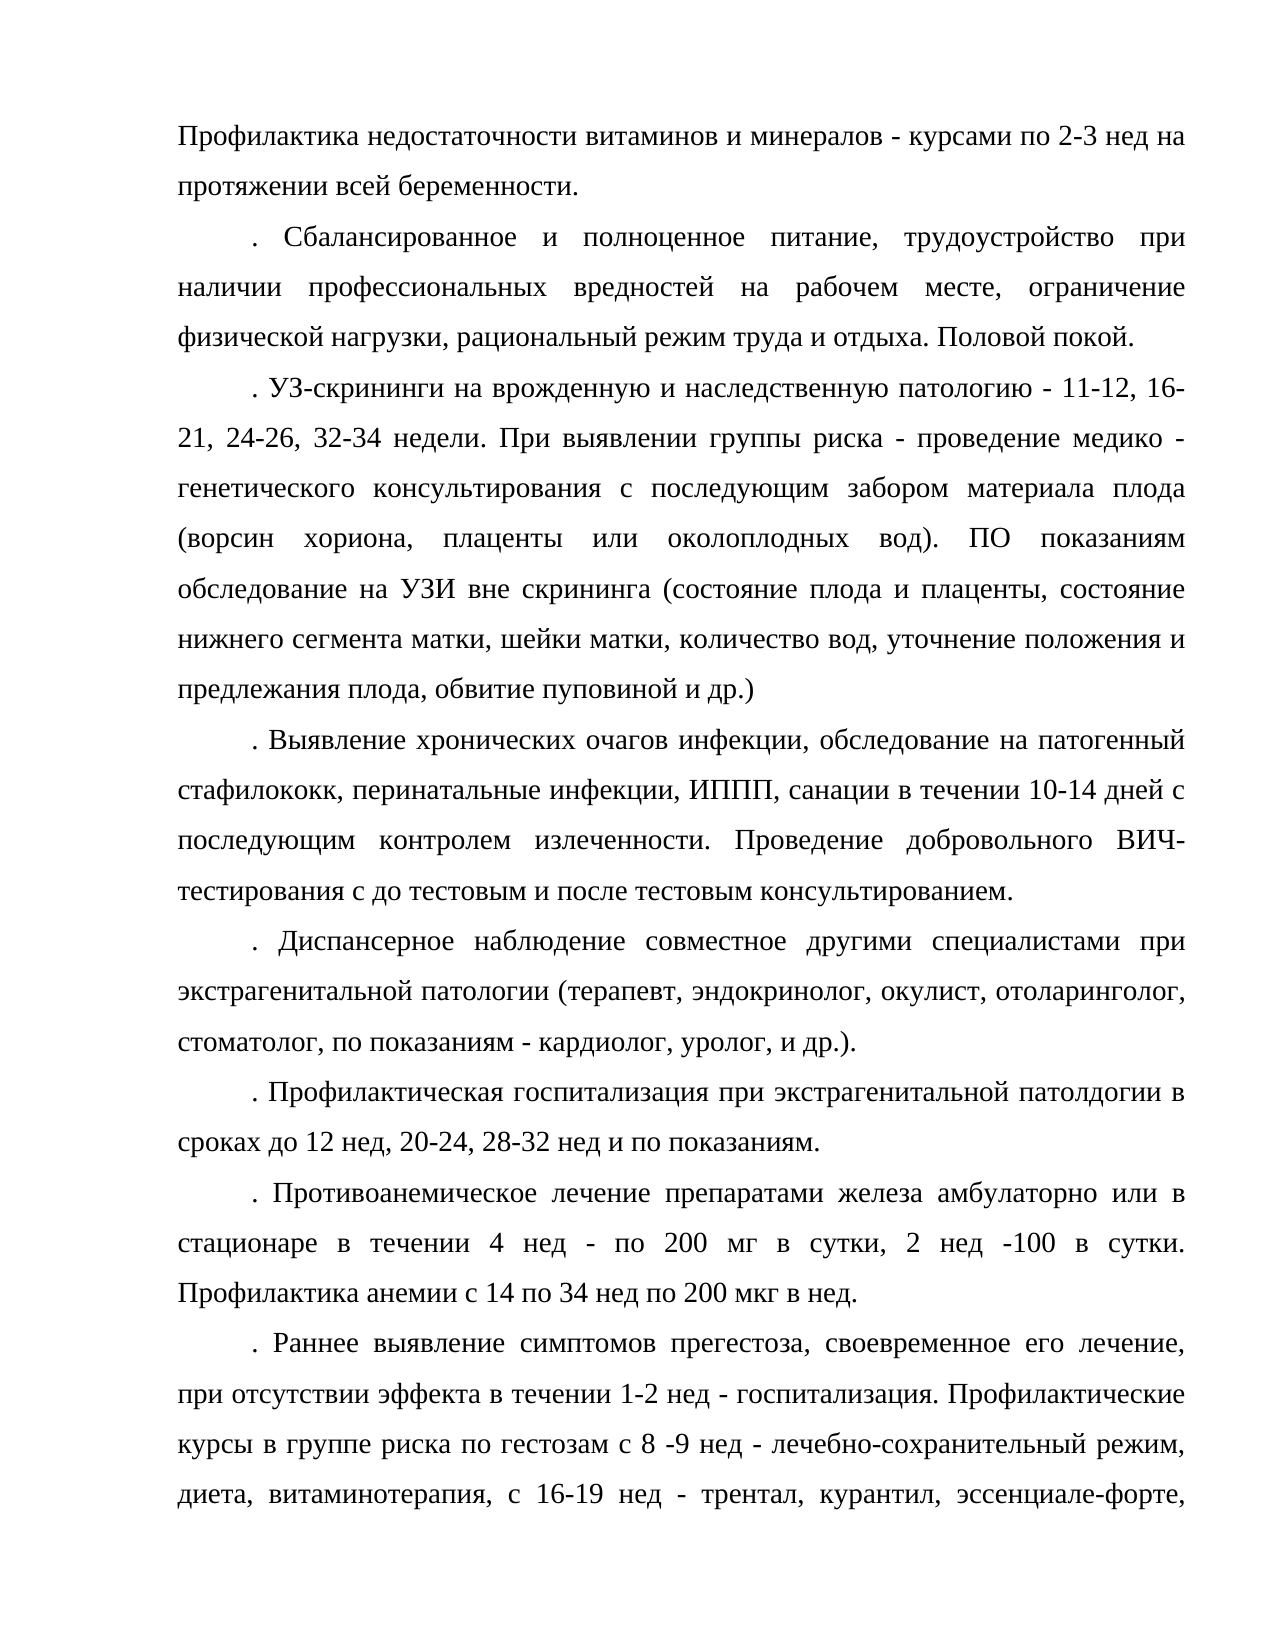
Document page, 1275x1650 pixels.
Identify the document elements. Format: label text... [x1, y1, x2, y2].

text . Профилактическая госпитализация при экстрагенитальной патолдогии в сроках до 12 нед, 20-24, 28-32 нед и по показаниям. [177, 1074, 1186, 1158]
text . Диспансерное наблюдение совместное другими специалистами при экстрагенитальной патологии (терапевт, эндокринолог, окулист, отоларинголог, стоматолог, по показаниям - кардиолог, уролог, и др.). [177, 923, 1186, 1057]
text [177, 1326, 1186, 1510]
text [177, 118, 1186, 202]
text . Противоанемическое лечение препаратами железа амбулаторно или в стационаре в течении 4 нед - по 200 мг в сутки, 2 нед -100 в сутки. Профилактика анемии с 14 по 34 нед по 200 мкг в нед. [177, 1175, 1186, 1309]
text . УЗ-скрининги на врожденную и наследственную патологию - 11-12, 16-21, 24-26, 32-34 недели. При выявлении группы риска - проведение медико - генетического консультирования с последующим забором материала плода (ворсин хориона, плаценты или околоплодных вод). ПО показаниям обследование на УЗИ вне скрининга (состояние плода и плаценты, состояние нижнего сегмента матки, шейки матки, количество вод, уточнение положения и предлежания плода, обвитие пуповиной и др.) [177, 370, 1186, 705]
text . Выявление хронических очагов инфекции, обследование на патогенный стафилококк, перинатальные инфекции, ИППП, санации в течении 10-14 дней с последующим контролем излеченности. Проведение добровольного ВИЧ-тестирования с до тестовым и после тестовым консультированием. [177, 722, 1186, 906]
text . Сбалансированное и полноценное питание, трудоустройство при наличии профессиональных вредностей на рабочем месте, ограничение физической нагрузки, рациональный режим труда и отдыха. Половой покой. [177, 219, 1186, 353]
